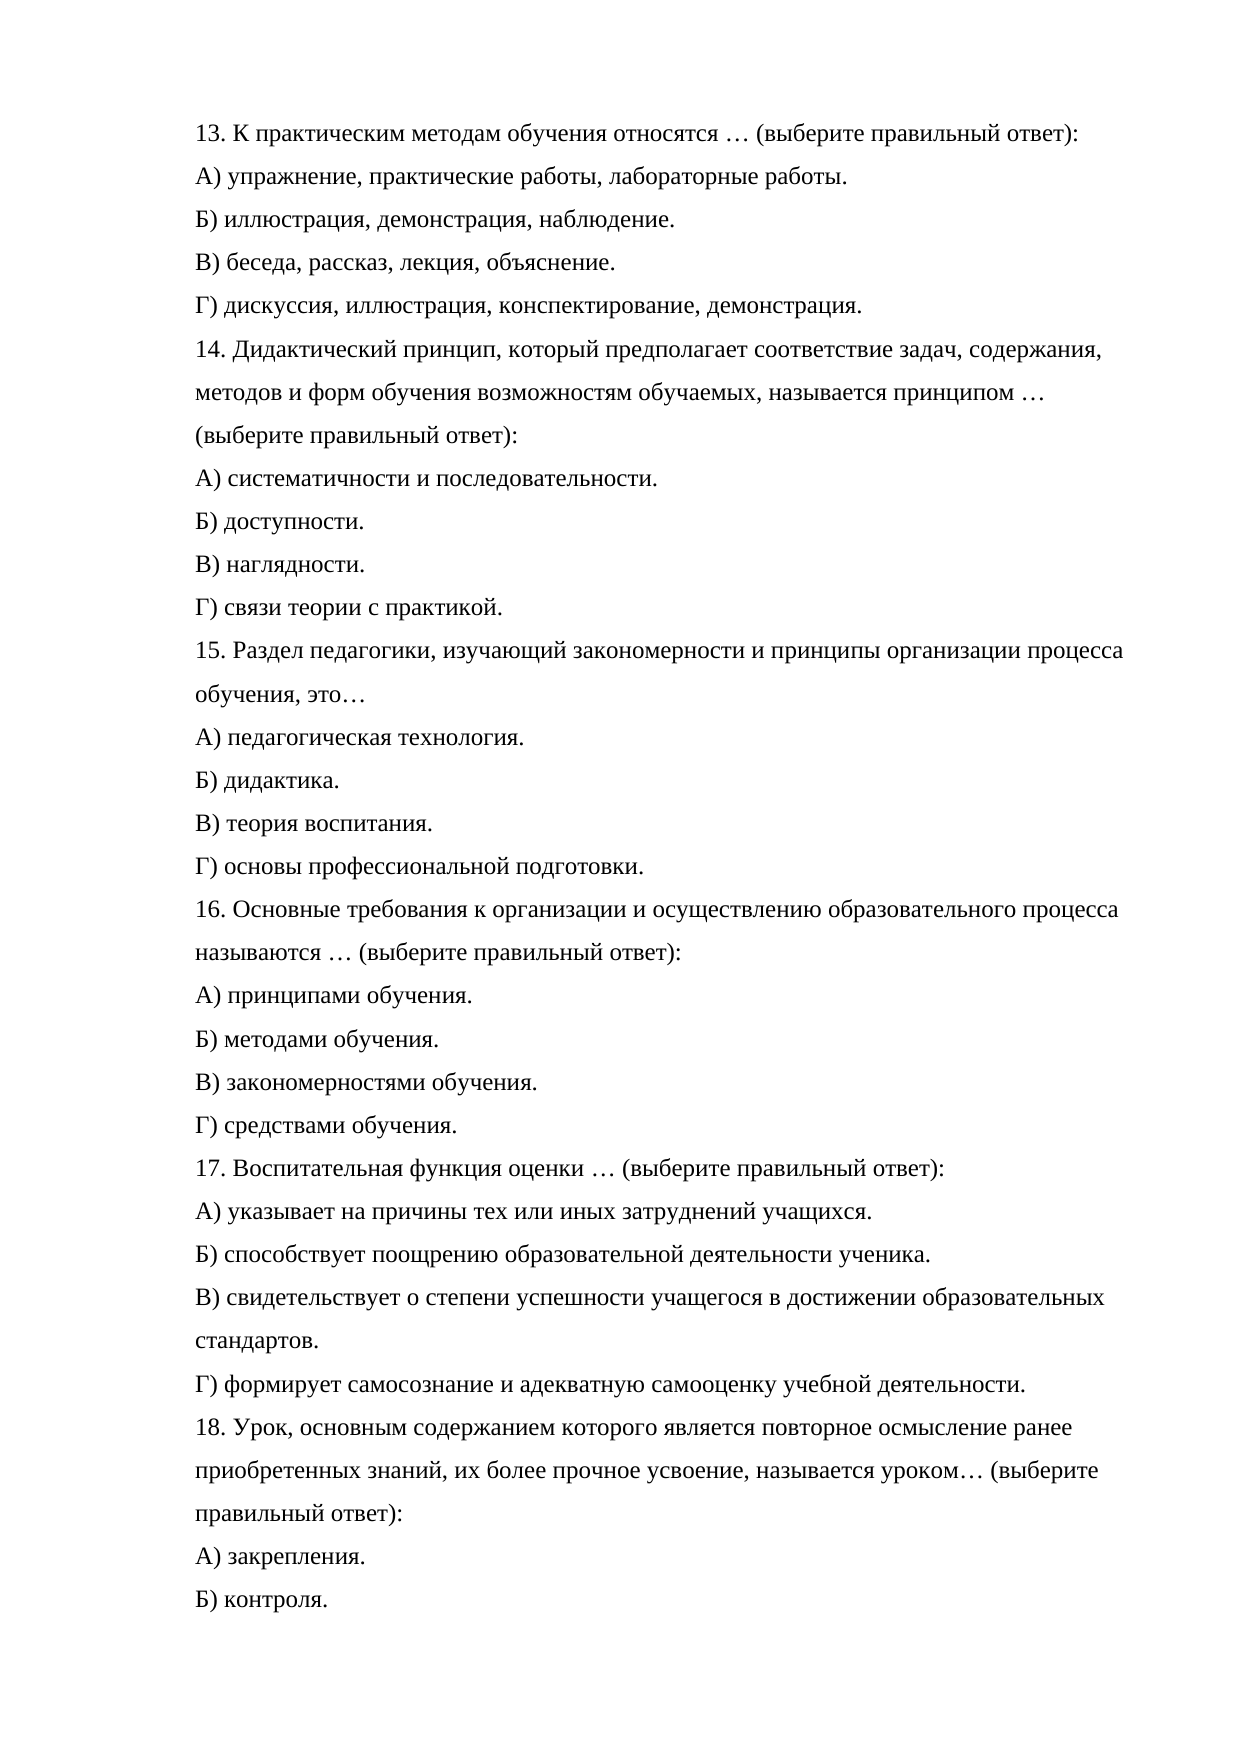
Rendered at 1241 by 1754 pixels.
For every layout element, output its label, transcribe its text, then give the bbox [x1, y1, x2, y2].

text 17. Воспитательная функция оценки … (выберите правильный ответ): [195, 1153, 1134, 1182]
text А) принципами обучения. [195, 981, 1134, 1009]
text В) свидетельствует о степени успешности учащегося в достижении образовательных стандартов. [195, 1282, 1134, 1354]
text 16. Основные требования к организации и осуществлению образовательного процесса называются … (выберите правильный ответ): [195, 894, 1134, 966]
text 15. Раздел педагогики, изучающий закономерности и принципы организации процесса обучения, это… [195, 636, 1134, 707]
text А) систематичности и последовательности. [195, 463, 1134, 492]
text Б) доступности. [195, 506, 1134, 535]
text В) наглядности. [195, 549, 1134, 578]
text Г) формирует самосознание и адекватную самооценку учебной деятельности. [195, 1369, 1134, 1397]
text Б) дидактика. [195, 765, 1134, 794]
text Г) дискуссия, иллюстрация, конспектирование, демонстрация. [195, 291, 1134, 319]
text Б) способствует поощрению образовательной деятельности ученика. [195, 1239, 1134, 1268]
text Г) основы профессиональной подготовки. [195, 851, 1134, 880]
text Г) средствами обучения. [195, 1110, 1134, 1139]
text Б) иллюстрация, демонстрация, наблюдение. [195, 204, 1134, 233]
text 18. Урок, основным содержанием которого является повторное осмысление ранее приобретенных знаний, их более прочное усвоение, называется уроком… (выберите правильный ответ): [195, 1412, 1134, 1527]
text Б) методами обучения. [195, 1024, 1134, 1052]
text А) педагогическая технология. [195, 722, 1134, 751]
text А) закрепления. [195, 1541, 1134, 1570]
text А) указывает на причины тех или иных затруднений учащихся. [195, 1196, 1134, 1225]
text В) беседа, рассказ, лекция, объяснение. [195, 247, 1134, 276]
text Б) контроля. [195, 1584, 1134, 1613]
text Г) связи теории с практикой. [195, 592, 1134, 621]
text А) упражнение, практические работы, лабораторные работы. [195, 161, 1134, 190]
text В) теория воспитания. [195, 808, 1134, 837]
text 14. Дидактический принцип, который предполагает соответствие задач, содержания, методов и форм обучения возможностям обучаемых, называется принципом … (выберите правильный ответ): [195, 334, 1134, 449]
text 13. К практическим методам обучения относятся … (выберите правильный ответ): [195, 118, 1134, 147]
text В) закономерностями обучения. [195, 1067, 1134, 1096]
